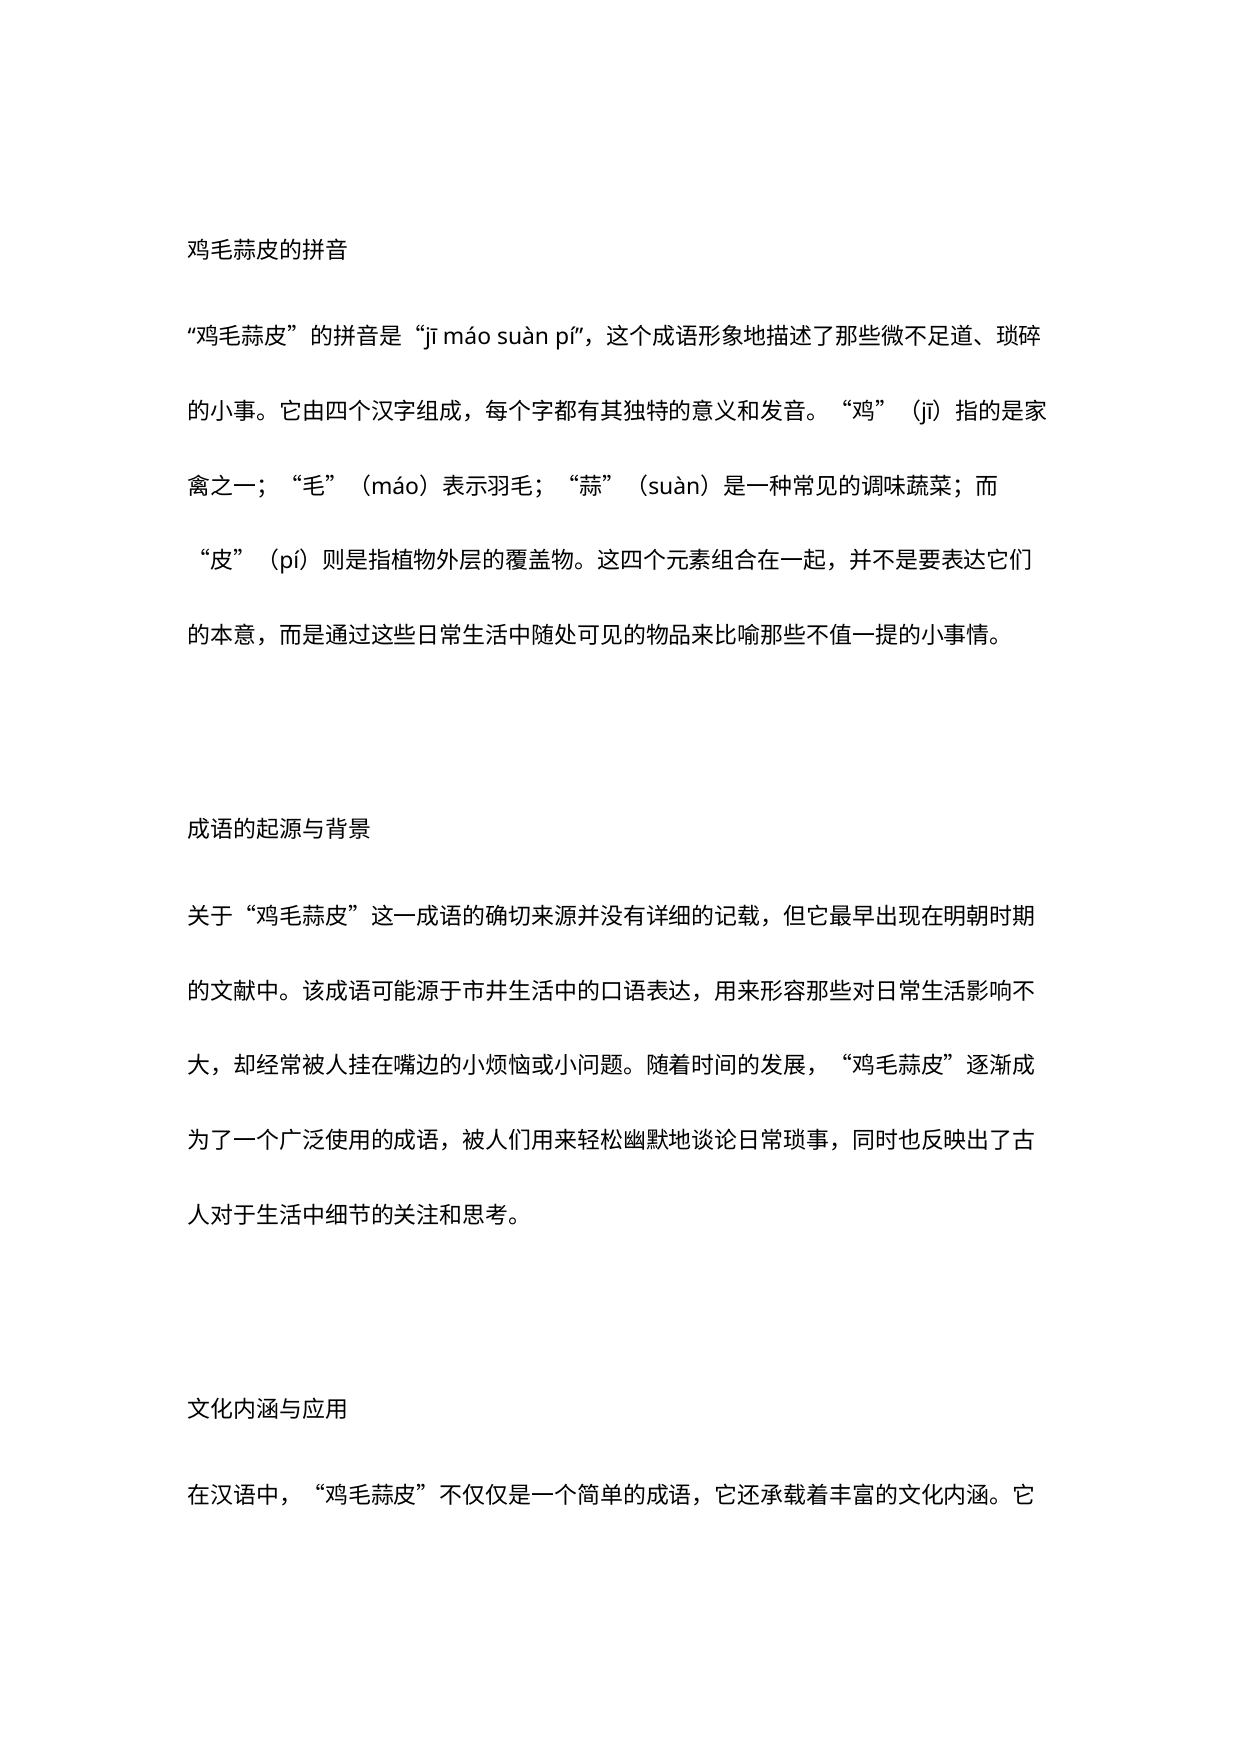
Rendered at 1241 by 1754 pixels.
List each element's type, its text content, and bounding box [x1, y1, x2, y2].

text “鸡毛蒜皮”的拼音是“jī máo suàn pí”，这个成语形象地描述了那些微不足道、琐碎的小事。它由四个汉字组成，每个字都有其独特的意义和发音。“鸡”（jī）指的是家禽之一；“毛”（máo）表示羽毛；“蒜”（suàn）是一种常见的调味蔬菜；而“皮”（pí）则是指植物外层的覆盖物。这四个元素组合在一起，并不是要表达它们的本意，而是通过这些日常生活中随处可见的物品来比喻那些不值一提的小事情。 [187, 302, 1053, 666]
text 成语的起源与背景 [187, 795, 1053, 860]
text 鸡毛蒜皮的拼音 [187, 216, 1053, 281]
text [187, 1462, 1053, 1527]
text 文化内涵与应用 [187, 1375, 1053, 1440]
text 关于“鸡毛蒜皮”这一成语的确切来源并没有详细的记载，但它最早出现在明朝时期的文献中。该成语可能源于市井生活中的口语表达，用来形容那些对日常生活影响不大，却经常被人挂在嘴边的小烦恼或小问题。随着时间的发展，“鸡毛蒜皮”逐渐成为了一个广泛使用的成语，被人们用来轻松幽默地谈论日常琐事，同时也反映出了古人对于生活中细节的关注和思考。 [187, 882, 1053, 1246]
